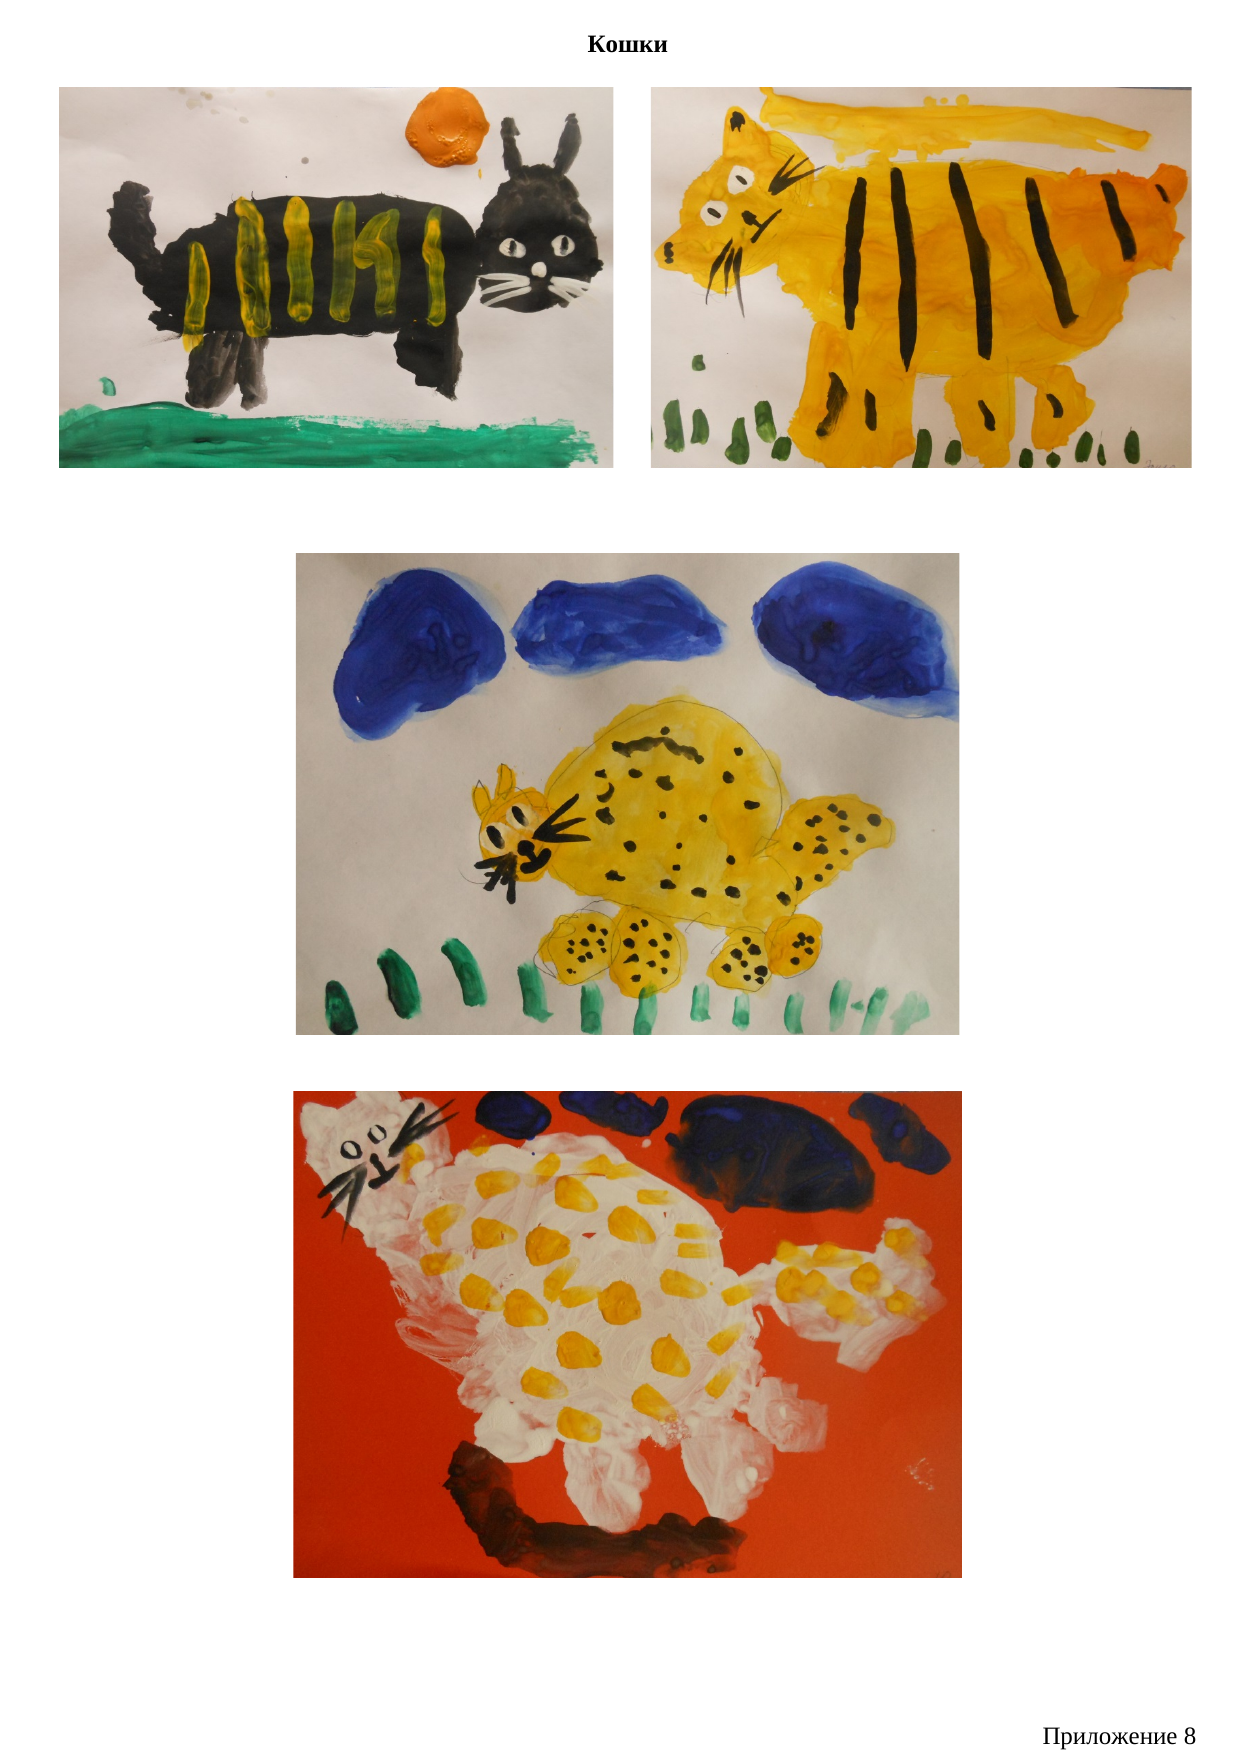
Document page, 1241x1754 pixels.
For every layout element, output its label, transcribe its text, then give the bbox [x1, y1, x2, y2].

picture [650, 87, 1192, 468]
text Кошки [59, 29, 1196, 58]
text Приложение 8 [59, 1721, 1196, 1749]
picture [293, 1091, 962, 1578]
picture [295, 553, 960, 1035]
picture [59, 87, 614, 468]
